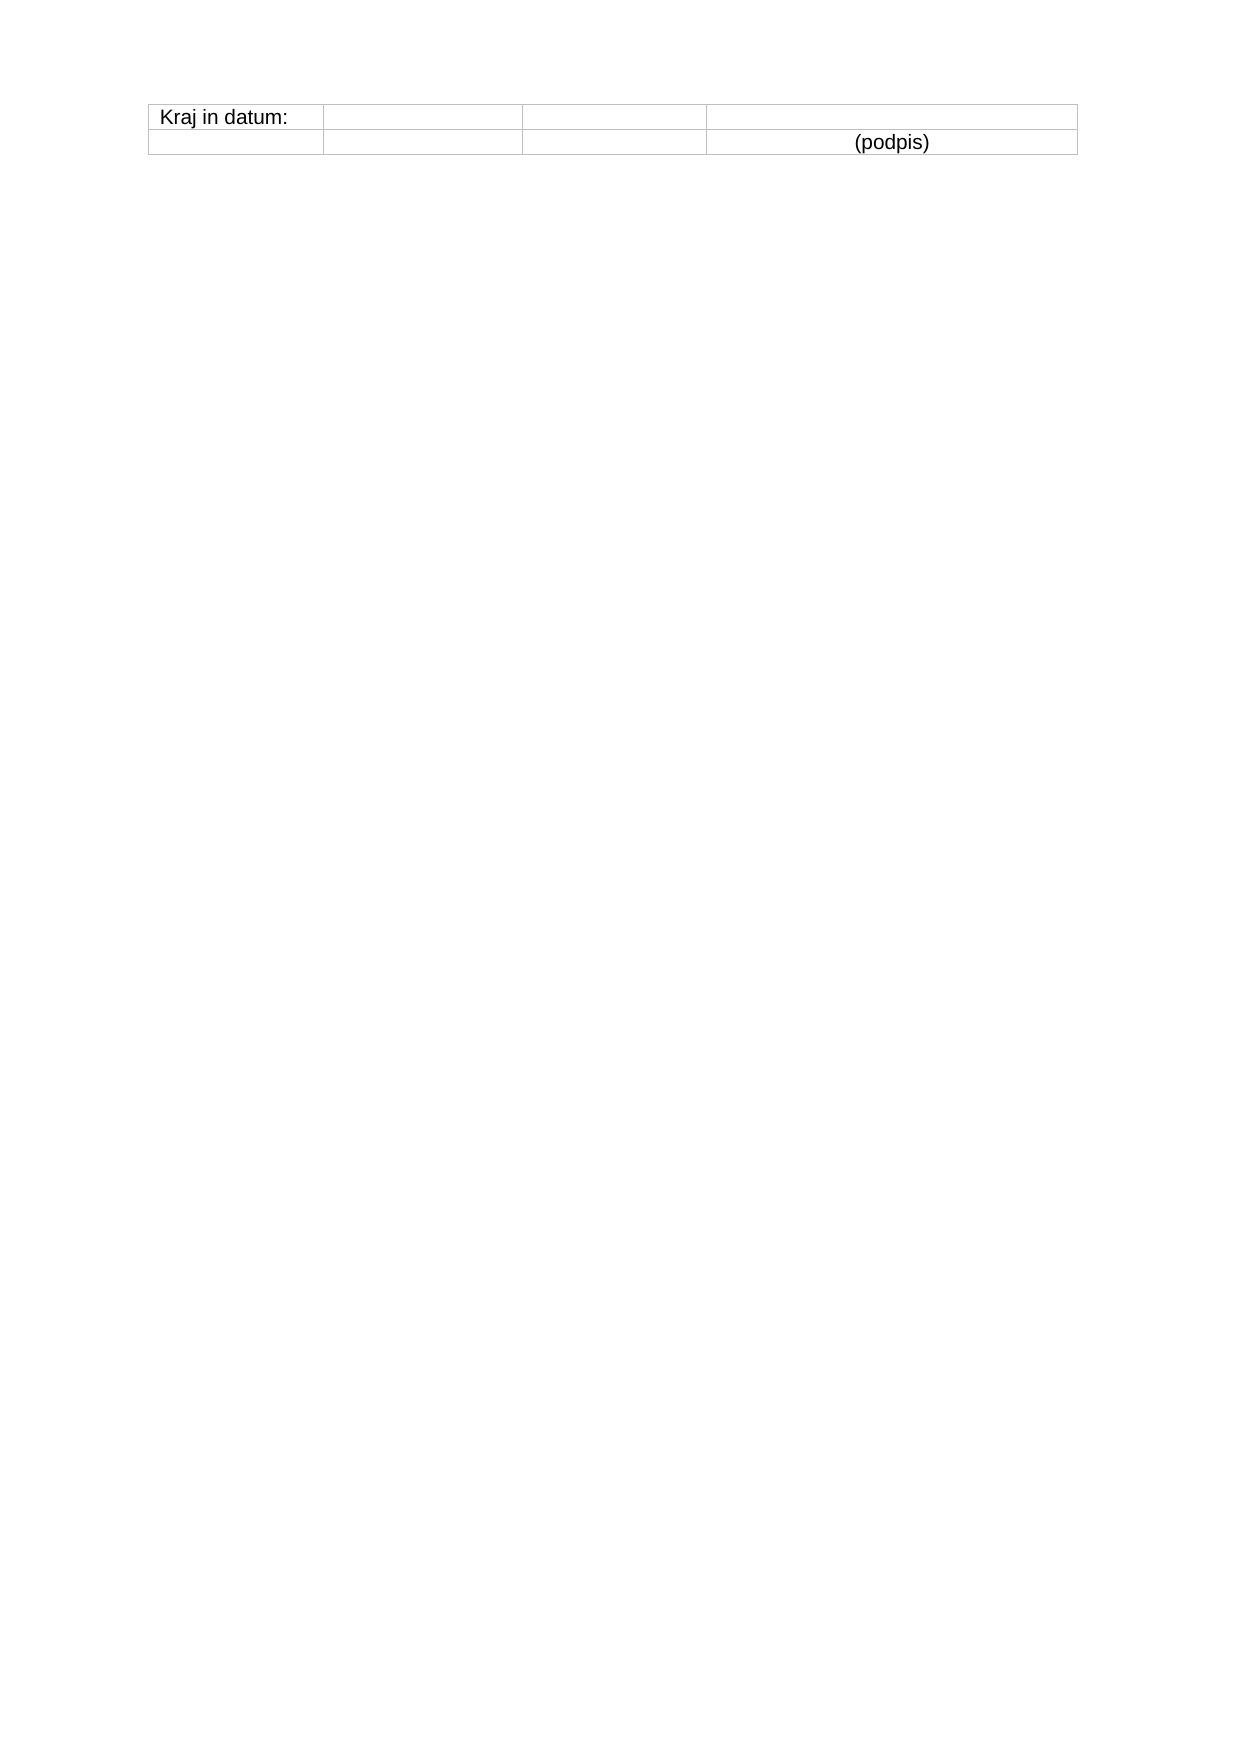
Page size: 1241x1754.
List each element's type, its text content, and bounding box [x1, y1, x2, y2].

table_cell [324, 130, 522, 153]
table_cell (podpis) [707, 130, 1077, 153]
table_cell [523, 130, 706, 153]
table_header [707, 105, 1077, 128]
table_header [523, 105, 706, 128]
table_cell [149, 130, 323, 153]
table_header [324, 105, 522, 128]
table_header Kraj in datum: [149, 105, 323, 128]
